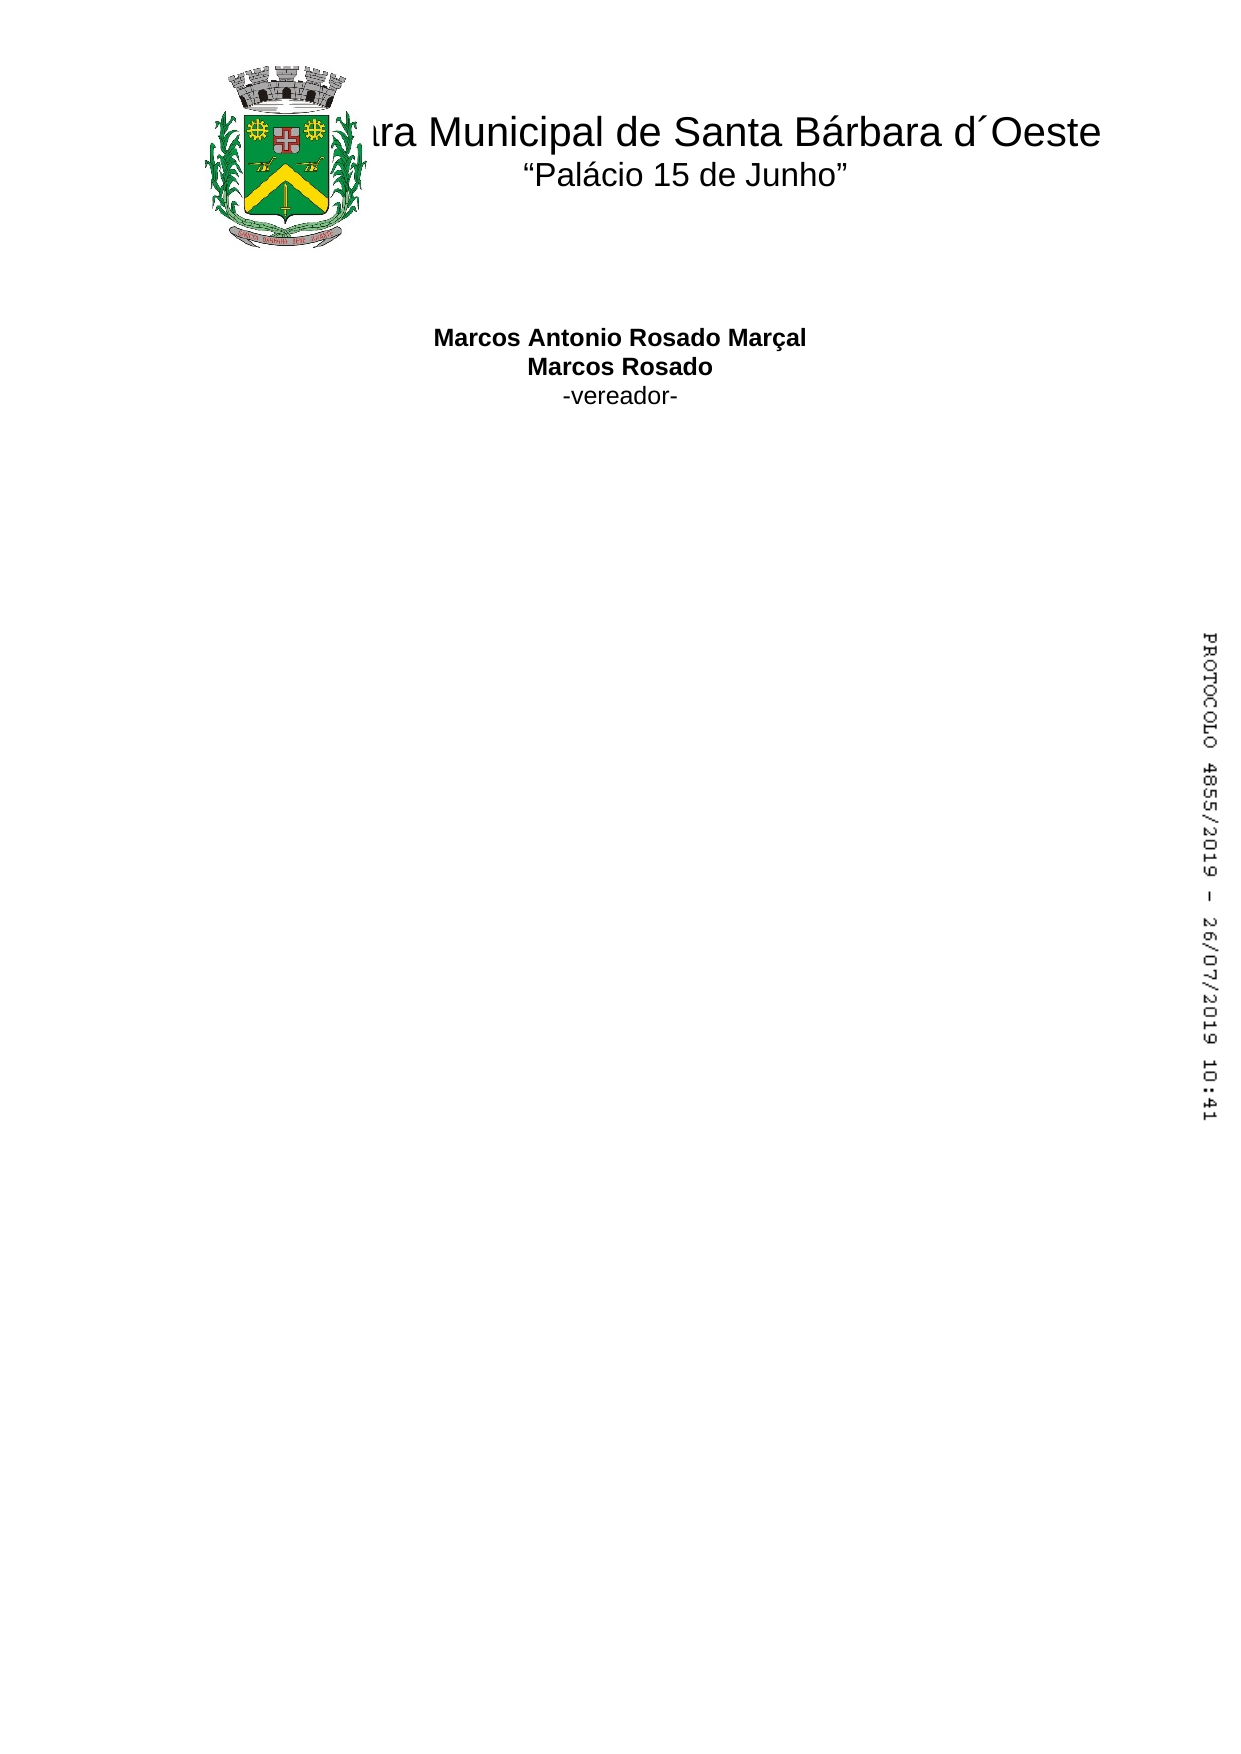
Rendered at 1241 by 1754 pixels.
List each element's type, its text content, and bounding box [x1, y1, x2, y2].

text Marcos Rosado [177, 352, 1063, 381]
text Marcos Antonio Rosado Marçal [177, 323, 1063, 352]
picture [204, 66, 374, 255]
picture [1177, 629, 1241, 1125]
text -vereador- [177, 381, 1063, 409]
